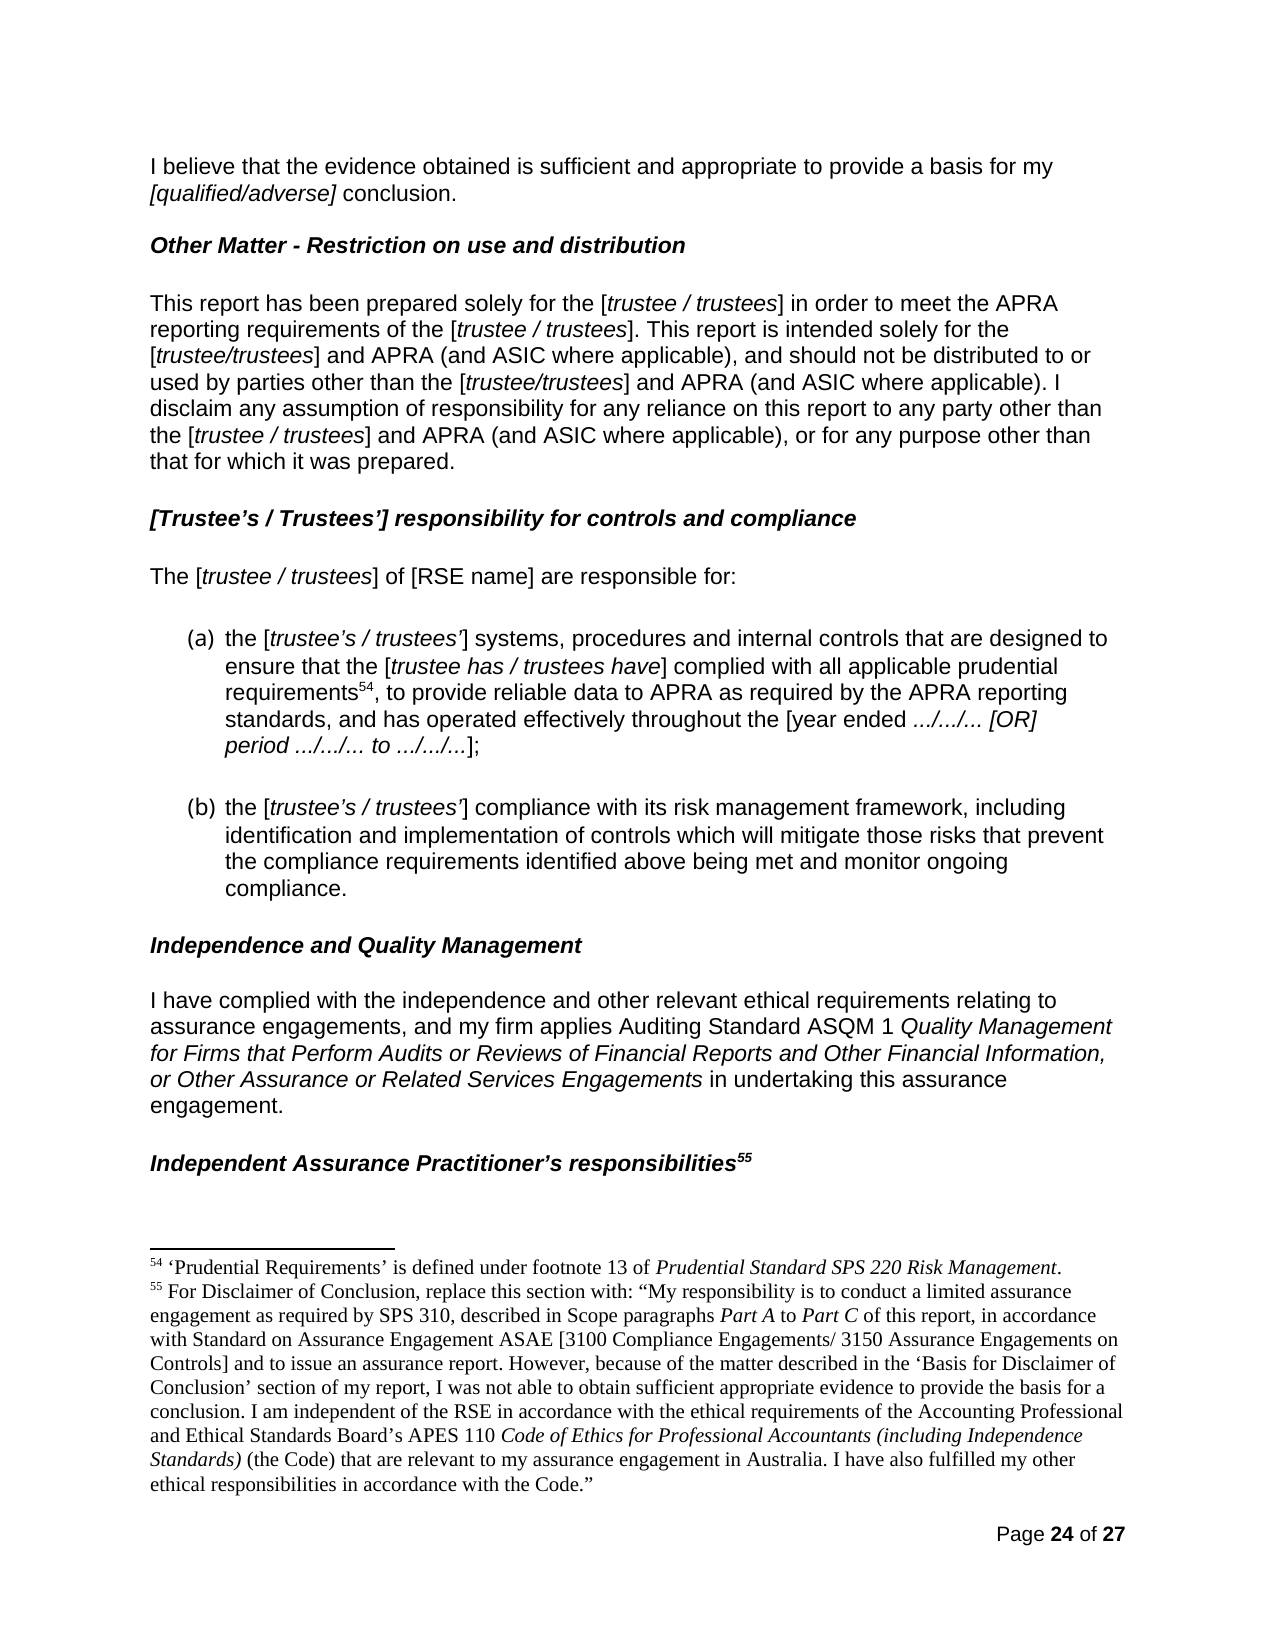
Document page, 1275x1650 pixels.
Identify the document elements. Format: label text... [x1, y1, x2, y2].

list the [trustee’s / trustees’] compliance with its risk management framework, including identification and implementation of controls which will mitigate those risks that prevent the compliance requirements identified above being met and monitor ongoing compliance. [187, 791, 1125, 901]
text This report has been prepared solely for the [trustee / trustees] in order to meet the APRA reporting requirements of the [trustee / trustees]. This report is intended solely for the [trustee/trustees] and APRA (and ASIC where applicable), and should not be distributed to or used by parties other than the [trustee/trustees] and APRA (and ASIC where applicable). I disclaim any assumption of responsibility for any reliance on this report to any party other than the [trustee / trustees] and APRA (and ASIC where applicable), or for any purpose other than that for which it was prepared. [149, 290, 1125, 474]
text I believe that the evidence obtained is sufficient and appropriate to provide a basis for my [qualified/adverse] conclusion. [150, 153, 1125, 206]
subtitle Independence and Quality Management [150, 932, 1125, 958]
subtitle [Trustee’s / Trustees’] responsibility for controls and compliance [150, 505, 1125, 532]
subtitle Independent Assurance Practitioner’s responsibilities [150, 1150, 1125, 1176]
text I have complied with the independence and other relevant ethical requirements relating to assurance engagements, and my firm applies Auditing Standard ASQM 1 Quality Management for Firms that Perform Audits or Reviews of Financial Reports and Other Financial Information, or Other Assurance or Related Services Engagements in undertaking this assurance engagement. [150, 987, 1125, 1119]
subtitle Other Matter - Restriction on use and distribution [150, 232, 1125, 259]
text The [trustee / trustees] of [RSE name] are responsible for: [149, 563, 1125, 589]
list the [trustee’s / trustees’] systems, procedures and internal controls that are designed to ensure that the [trustee has / trustees have] complied with all applicable prudential requirements, to provide reliable data to APRA as required by the APRA reporting standards, and has operated effectively throughout the [year ended .../.../... [OR] period .../.../... to .../.../...]; [187, 622, 1125, 758]
